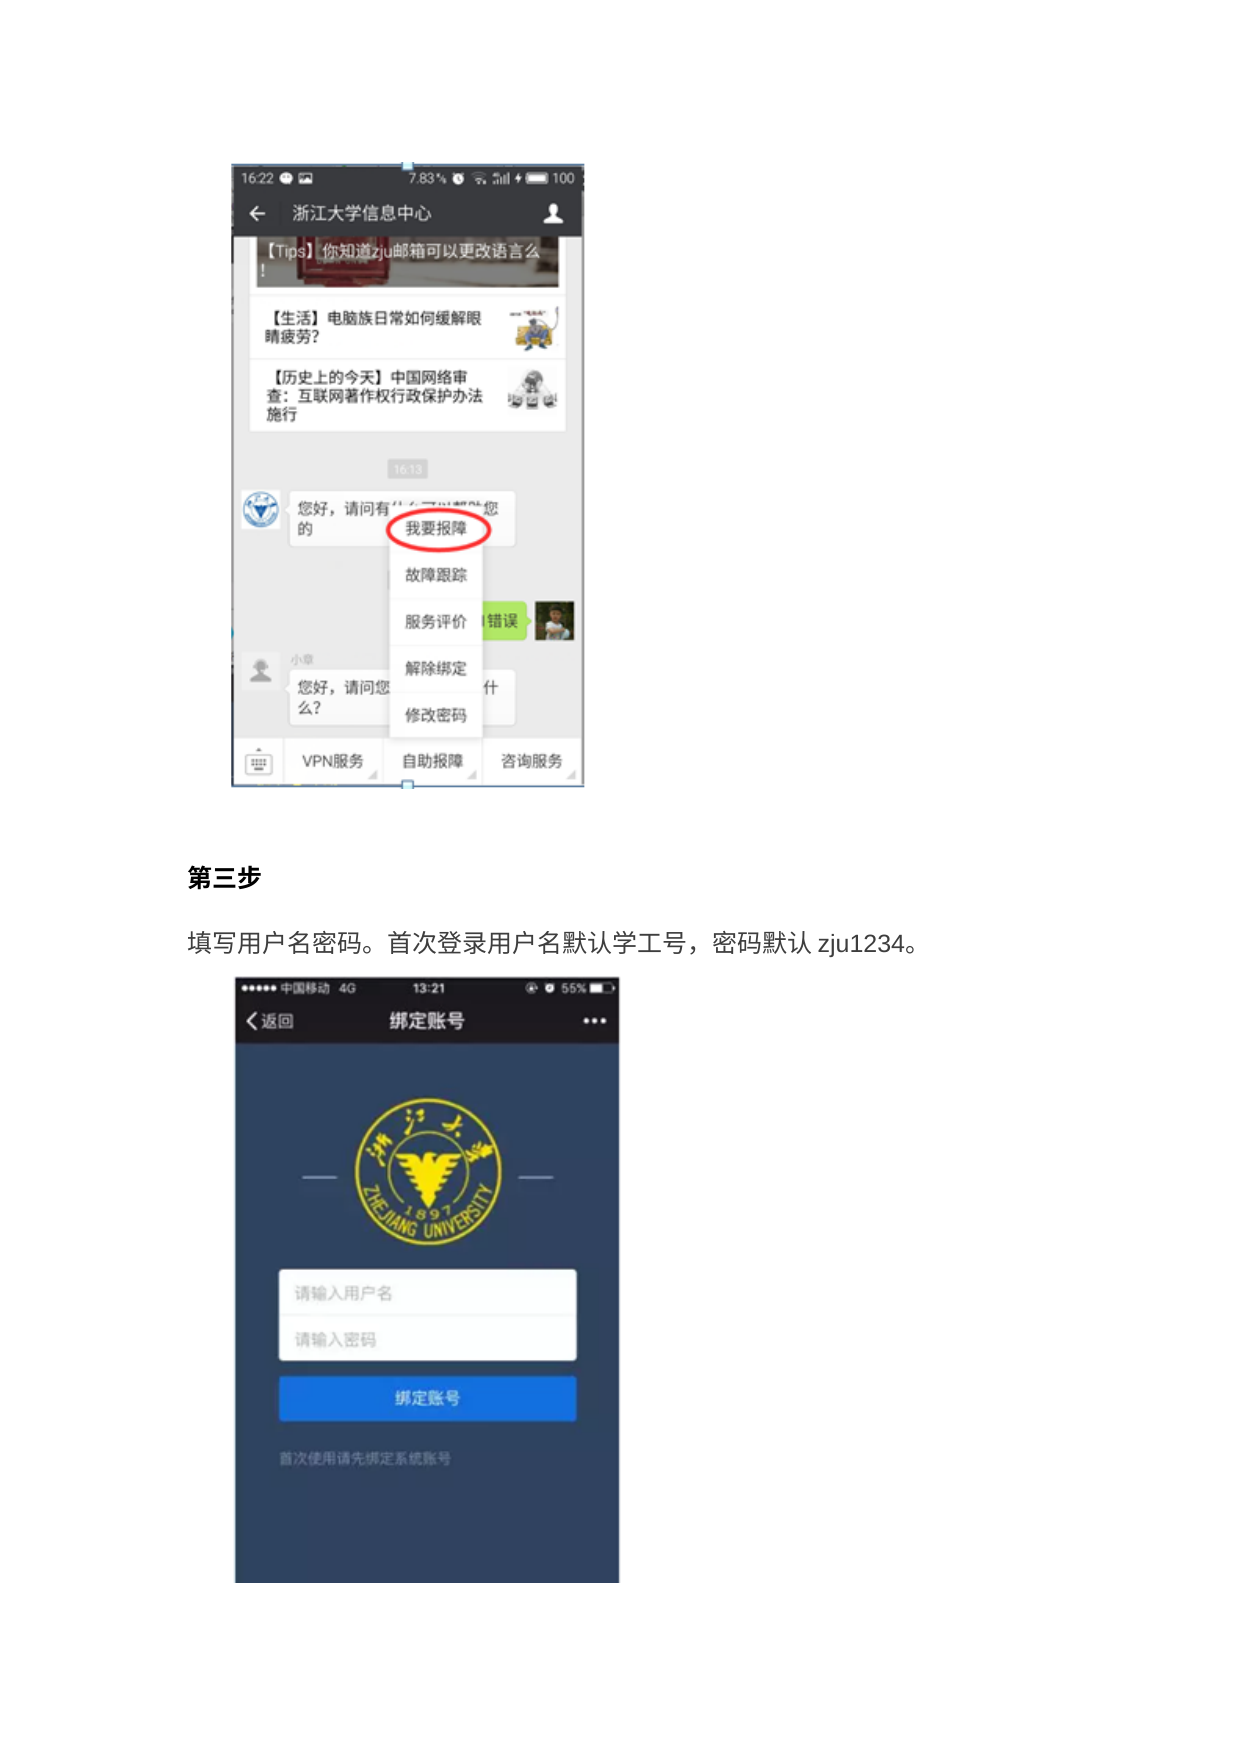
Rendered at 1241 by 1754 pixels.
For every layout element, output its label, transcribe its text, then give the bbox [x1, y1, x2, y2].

text 填写用户名密码。首次登录用户名默认学工号，密码默认zju1234。 [187, 909, 1053, 974]
text 第三步 [187, 844, 1053, 909]
picture [231, 162, 585, 789]
picture [231, 974, 624, 1583]
